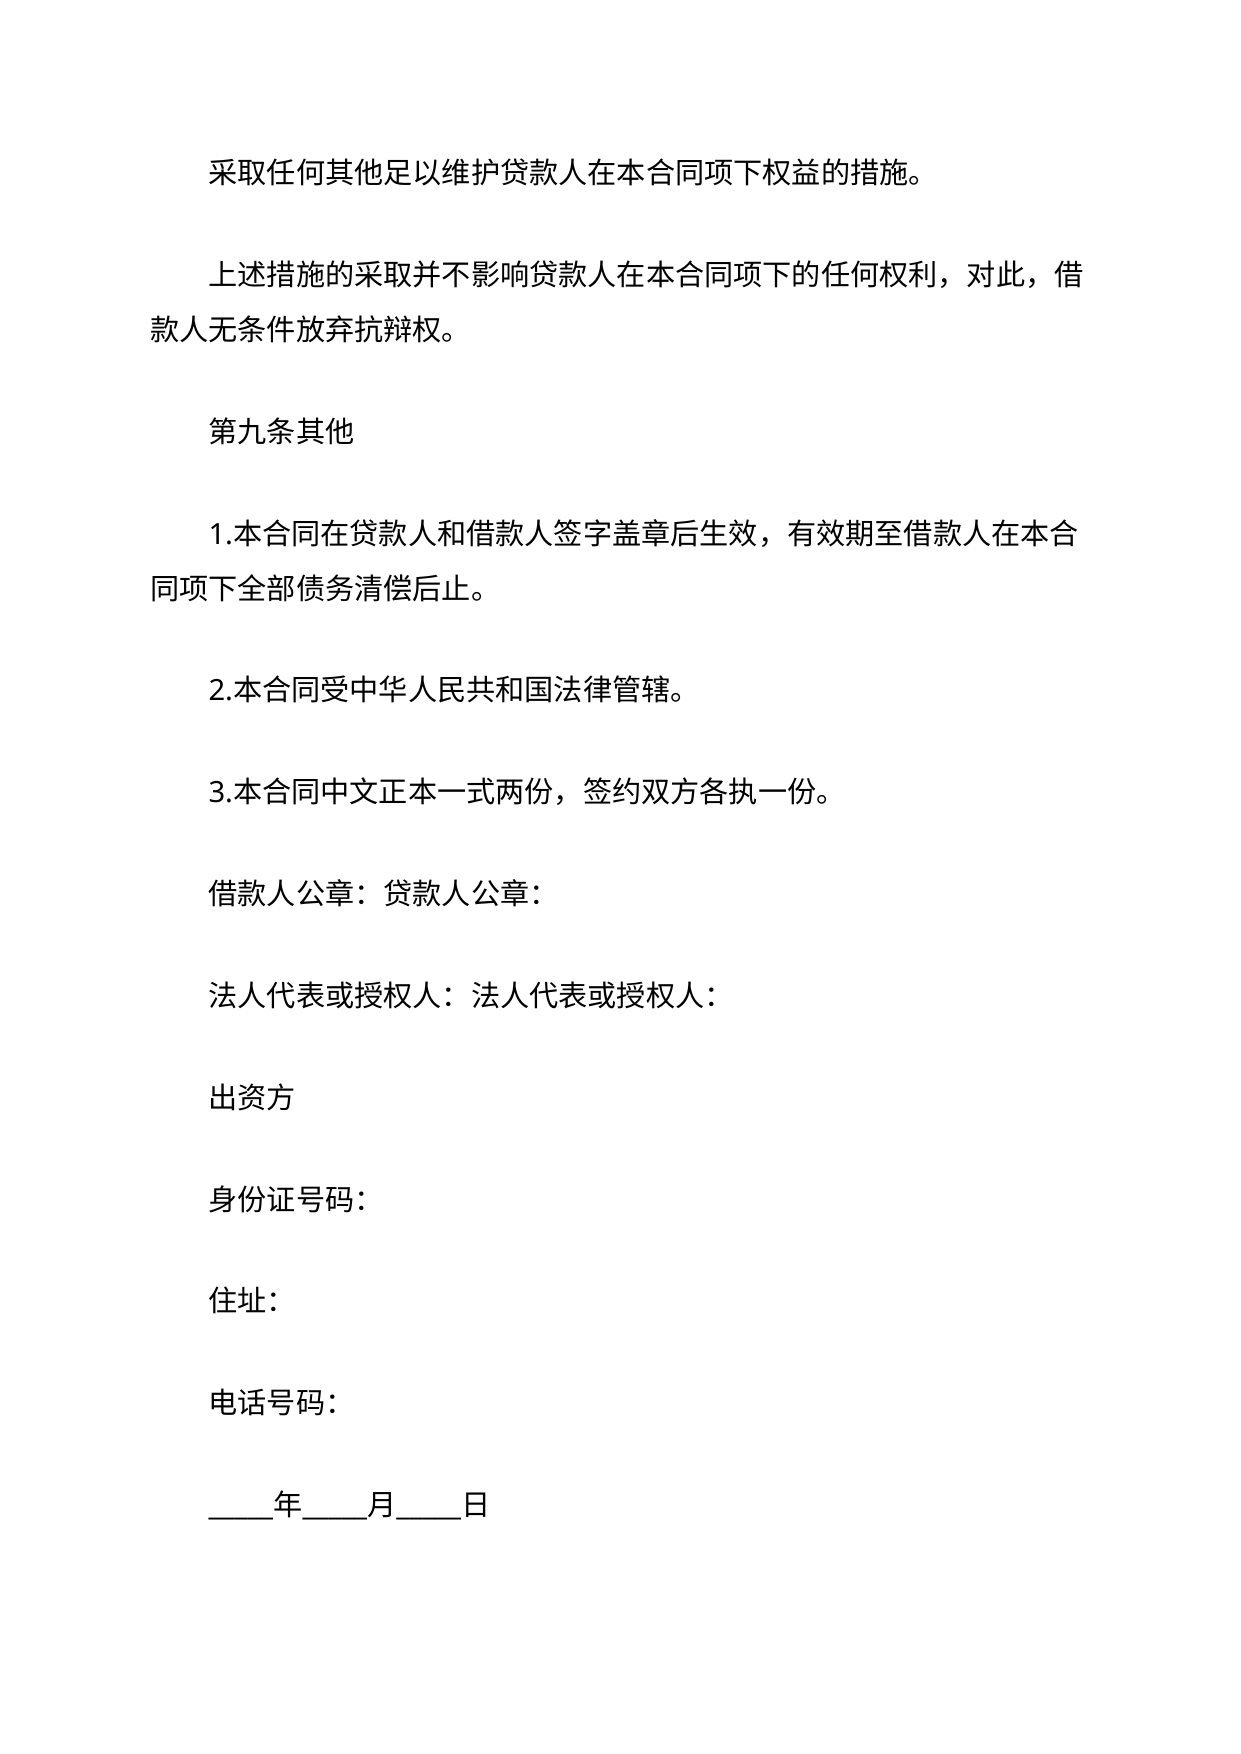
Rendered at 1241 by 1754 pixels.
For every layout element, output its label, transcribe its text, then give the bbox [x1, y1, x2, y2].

text 电话号码： [150, 1380, 1090, 1422]
text 3.本合同中文正本一式两份，签约双方各执一份。 [150, 769, 1090, 811]
text 法人代表或授权人：法人代表或授权人： [150, 973, 1090, 1015]
text 上述措施的采取并不影响贷款人在本合同项下的任何权利，对此，借款人无条件放弃抗辩权。 [150, 252, 1090, 349]
text 借款人公章：贷款人公章： [150, 871, 1090, 913]
text 出资方 [150, 1074, 1090, 1117]
text 住址： [150, 1278, 1090, 1320]
text 第九条其他 [150, 408, 1090, 451]
text 采取任何其他足以维护贷款人在本合同项下权益的措施。 [150, 150, 1090, 192]
text 身份证号码： [150, 1176, 1090, 1218]
text 2.本合同受中华人民共和国法律管辖。 [150, 667, 1090, 709]
text _____年_____月_____日 [150, 1482, 1090, 1524]
text 1.本合同在贷款人和借款人签字盖章后生效，有效期至借款人在本合同项下全部债务清偿后止。 [150, 510, 1090, 607]
